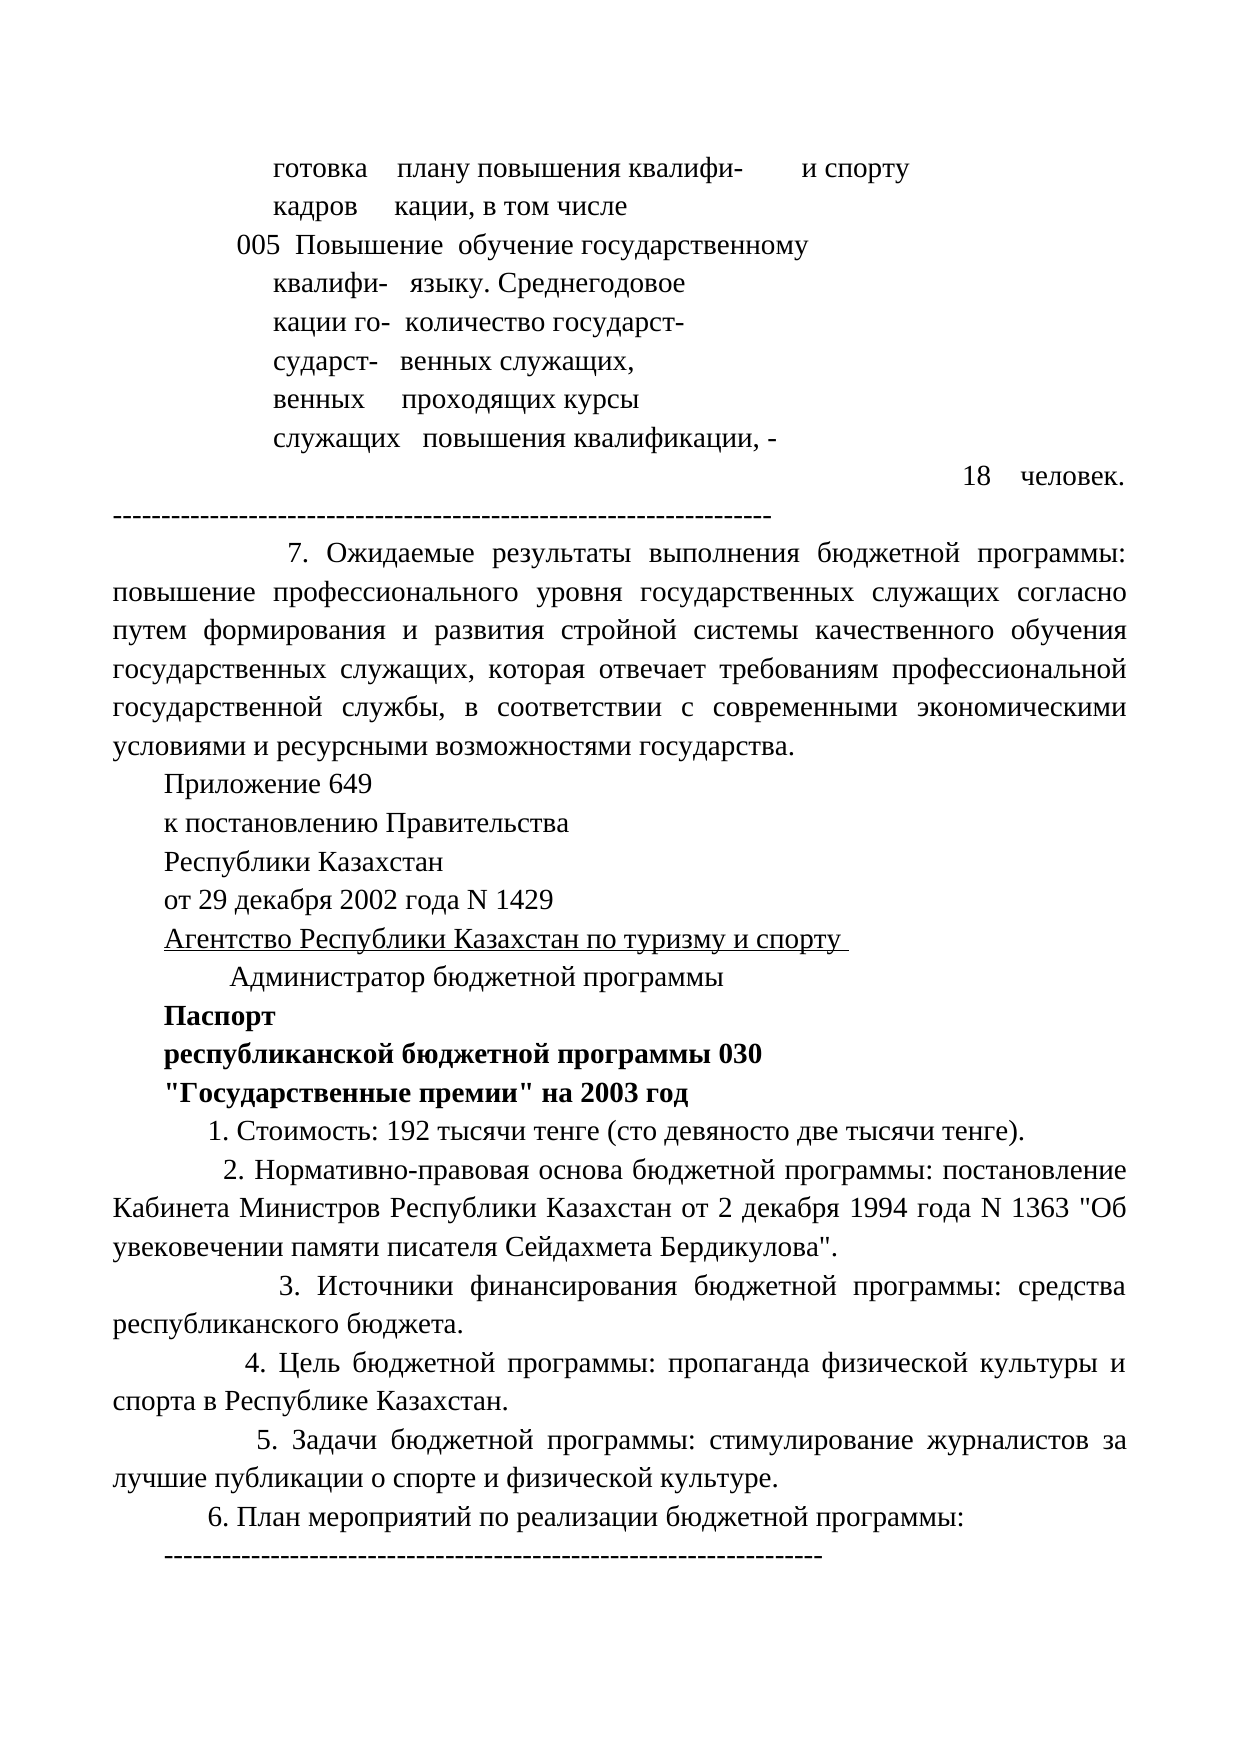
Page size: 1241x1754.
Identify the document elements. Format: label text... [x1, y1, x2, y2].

text кации го- количество государст- [112, 304, 1128, 338]
text 18 человек. -------------------------------------------------------------------- [112, 458, 1128, 530]
text республиканской бюджетной программы 030 [112, 1036, 1128, 1070]
text Администратор бюджетной программы [112, 959, 1128, 993]
text "Государственные премии" на 2003 год [112, 1075, 1128, 1108]
text -------------------------------------------------------------------- [112, 1537, 1128, 1571]
text 1. Стоимость: 192 тысячи тенге (сто девяносто две тысячи тенге). [112, 1113, 1128, 1147]
text сударст- венных служащих, [112, 343, 1128, 376]
text служащих повышения квалификации, - [112, 420, 1128, 453]
text от 29 декабря 2002 года N 1429 [112, 882, 1128, 916]
text 005 Повышение обучение государственному [112, 227, 1128, 261]
text Паспорт [112, 998, 1128, 1031]
text 7. Ожидаемые результаты выполнения бюджетной программы: повышение профессионального уровня государственных служащих согласно путем формирования и развития стройной системы качественного обучения государственных служащих, которая отвечает требованиям профессиональной государственной службы, в соответствии с современными экономическими условиями и ресурсными возможностями государства. [112, 535, 1128, 762]
text 5. Задачи бюджетной программы: стимулирование журналистов за лучшие публикации о спорте и физической культуре. [112, 1422, 1128, 1494]
text Республики Казахстан [112, 844, 1128, 877]
text к постановлению Правительства [112, 805, 1128, 839]
text 3. Источники финансирования бюджетной программы: средства республиканского бюджета. [112, 1268, 1128, 1340]
text Приложение 649 [112, 767, 1128, 800]
text Агентство Республики Казахстан по туризму и спорту [112, 921, 1128, 954]
text 2. Нормативно-правовая основа бюджетной программы: постановление Кабинета Министров Республики Казахстан от 2 декабря 1994 года N 1363 "Об увековечении памяти писателя Сейдахмета Бердикулова". [112, 1152, 1128, 1263]
text готовка плану повышения квалифи- и спорту [112, 150, 1128, 183]
text квалифи- языку. Среднегодовое [112, 266, 1128, 299]
text кадров кации, в том числе [112, 188, 1128, 222]
text 4. Цель бюджетной программы: пропаганда физической культуры и спорта в Республике Казахстан. [112, 1345, 1128, 1417]
text венных проходящих курсы [112, 381, 1128, 415]
text 6. План мероприятий по реализации бюджетной программы: [112, 1499, 1128, 1532]
